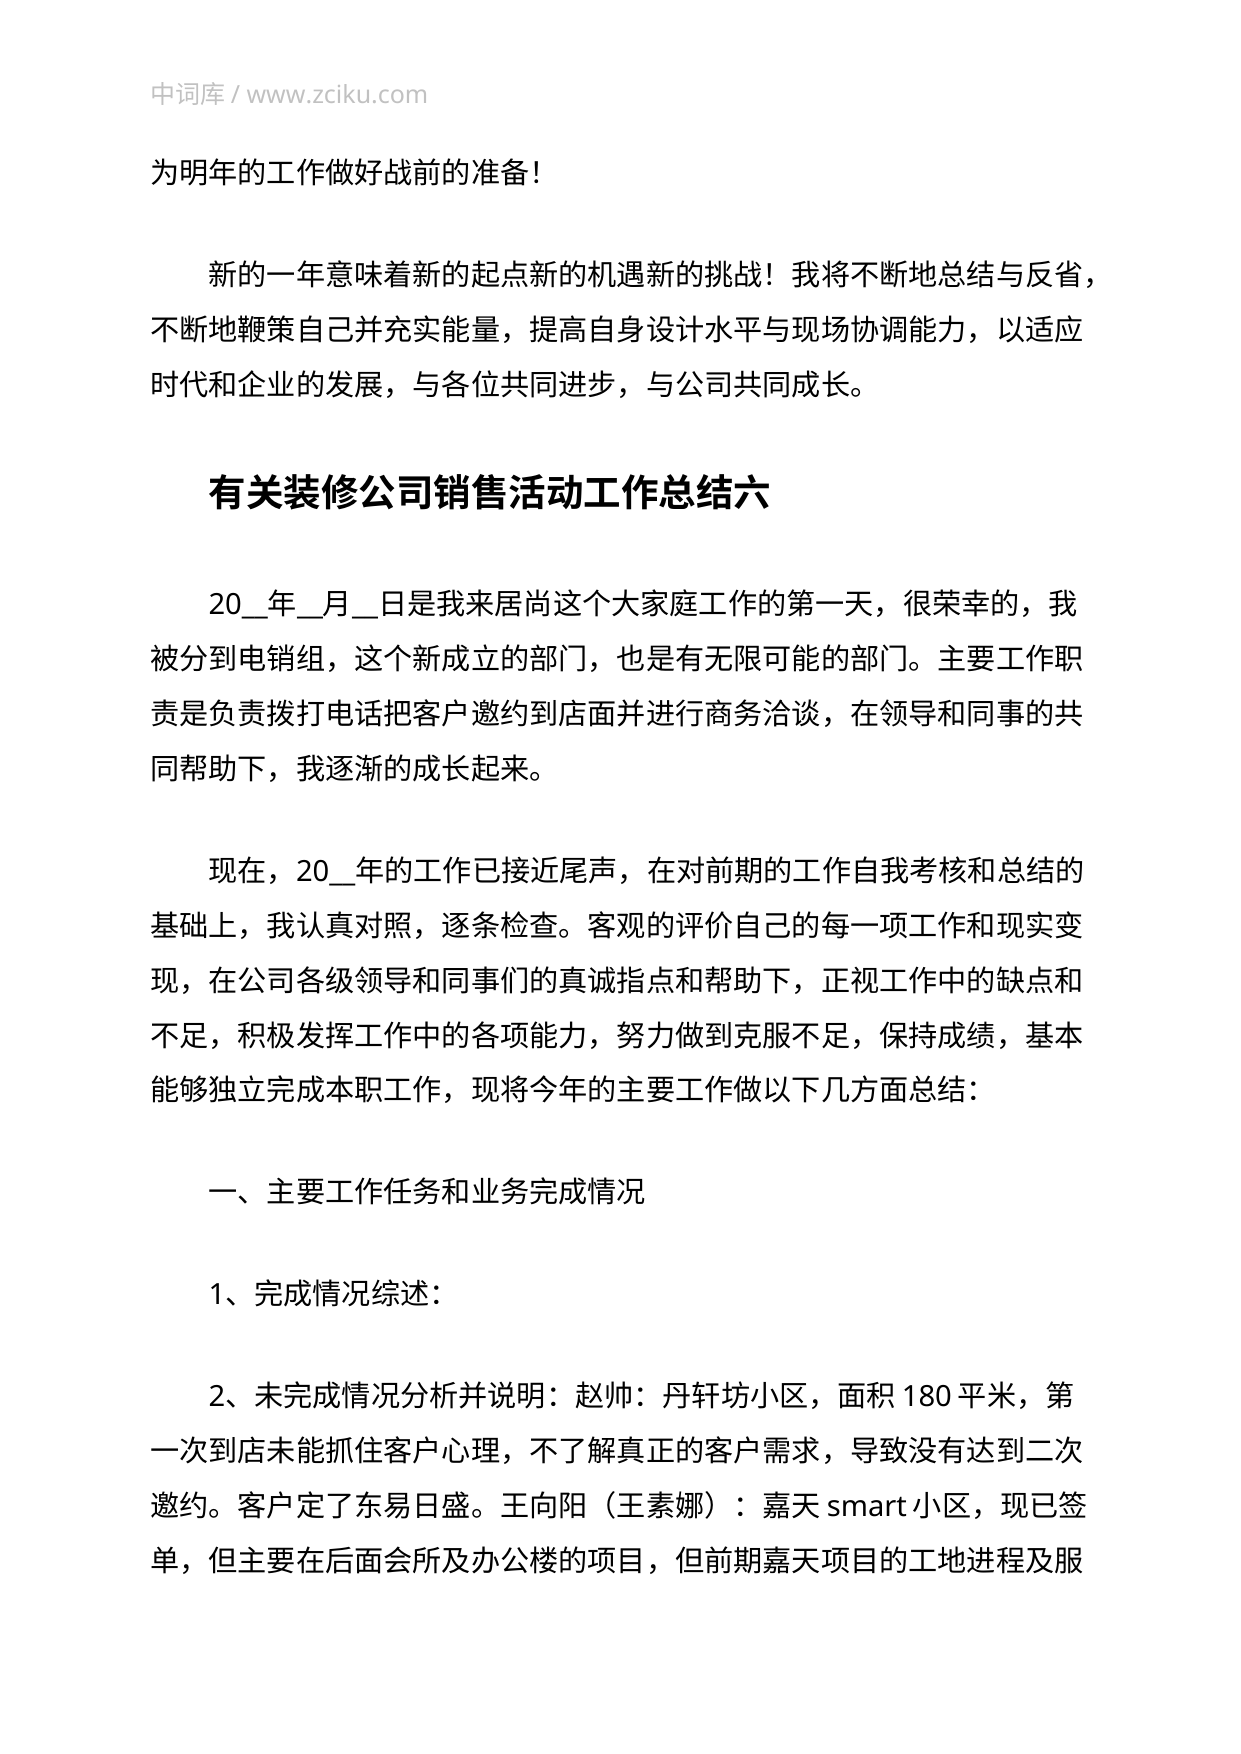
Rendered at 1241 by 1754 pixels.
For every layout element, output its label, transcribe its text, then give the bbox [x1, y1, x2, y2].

text 1、完成情况综述： [150, 1271, 1090, 1313]
text 一、主要工作任务和业务完成情况 [150, 1169, 1090, 1211]
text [150, 150, 1090, 192]
text 20__年__月__日是我来居尚这个大家庭工作的第一天，很荣幸的，我被分到电销组，这个新成立的部门，也是有无限可能的部门。主要工作职责是负责拨打电话把客户邀约到店面并进行商务洽谈，在领导和同事的共同帮助下，我逐渐的成长起来。 [150, 581, 1090, 788]
text 现在，20__年的工作已接近尾声，在对前期的工作自我考核和总结的基础上，我认真对照，逐条检查。客观的评价自己的每一项工作和现实变现，在公司各级领导和同事们的真诚指点和帮助下，正视工作中的缺点和不足，积极发挥工作中的各项能力，努力做到克服不足，保持成绩，基本能够独立完成本职工作，现将今年的主要工作做以下几方面总结： [150, 847, 1090, 1109]
text 有关装修公司销售活动工作总结六 [150, 463, 1090, 518]
text 新的一年意味着新的起点新的机遇新的挑战！我将不断地总结与反省，不断地鞭策自己并充实能量，提高自身设计水平与现场协调能力，以适应时代和企业的发展，与各位共同进步，与公司共同成长。 [150, 252, 1090, 404]
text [150, 1372, 1090, 1580]
